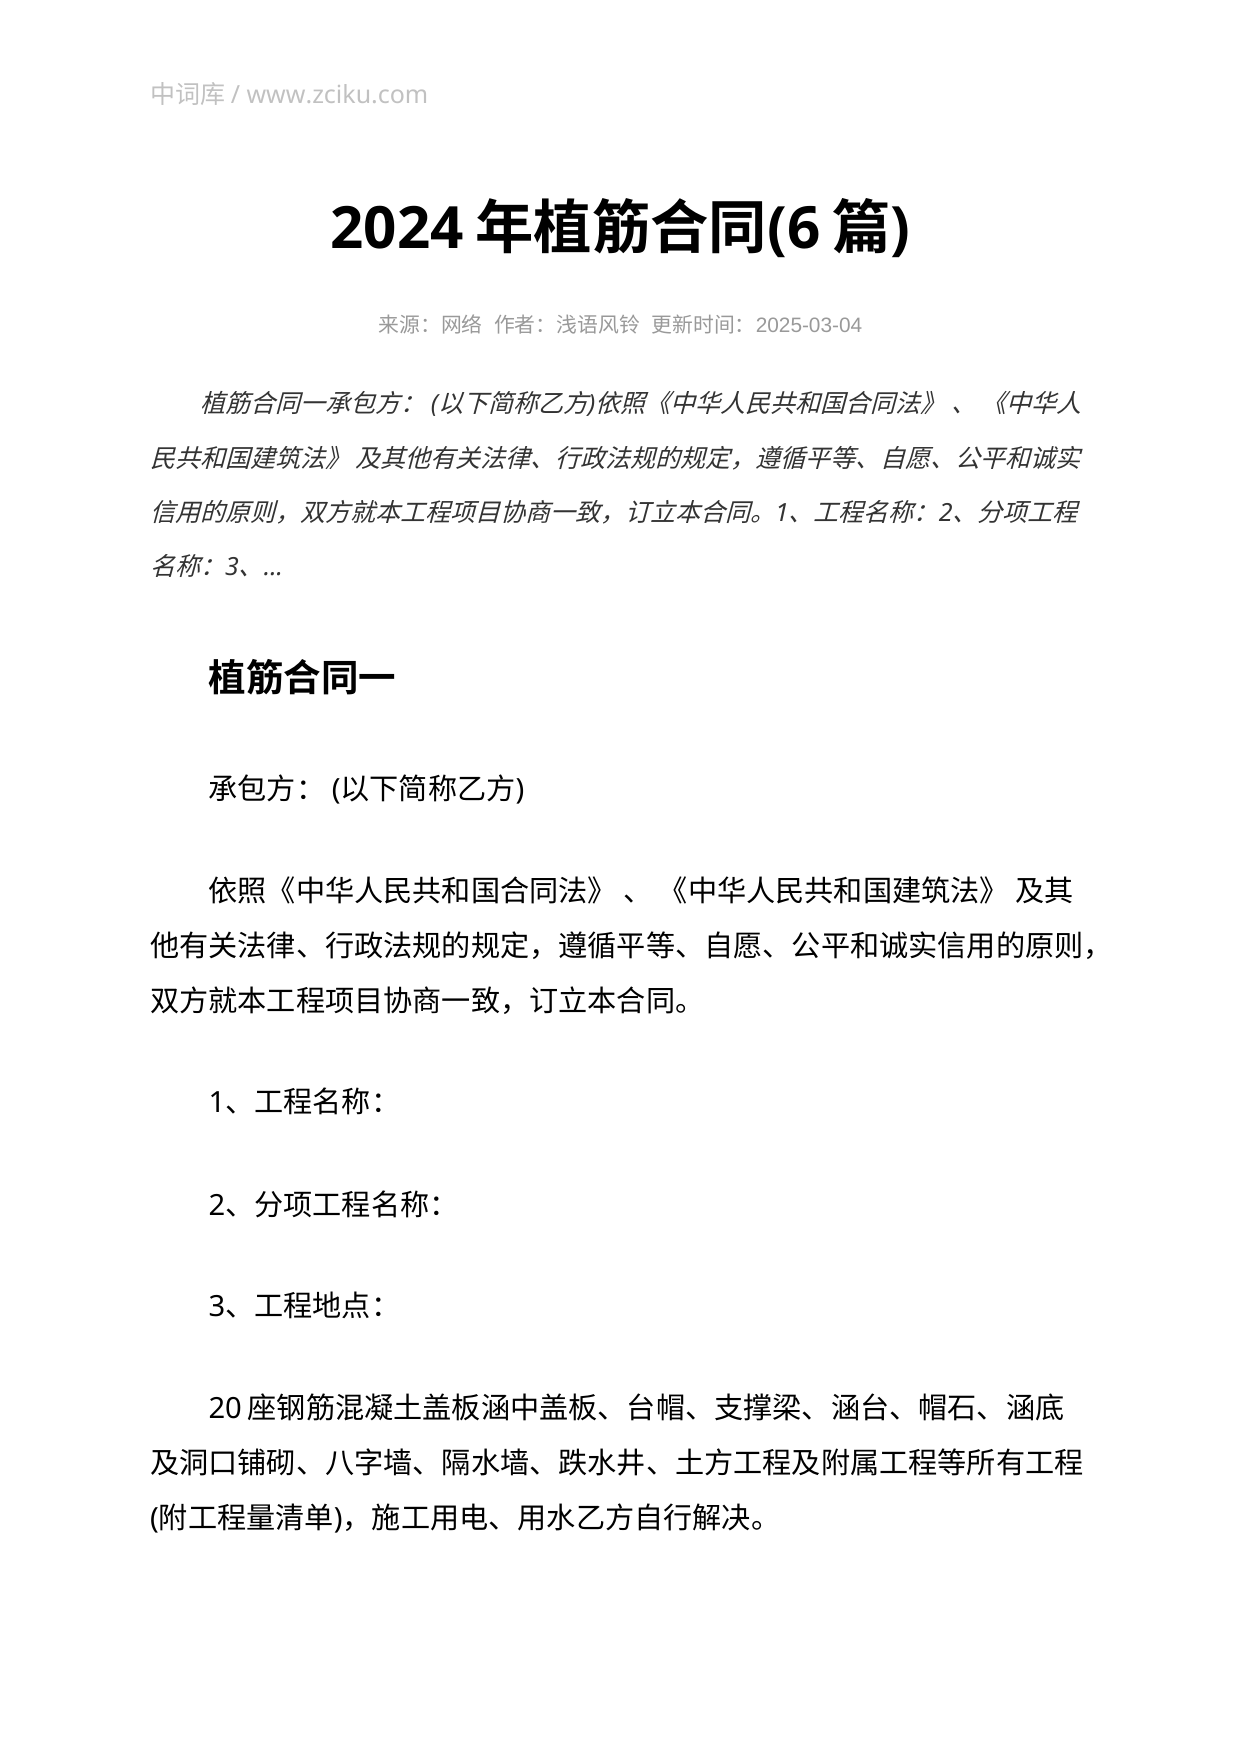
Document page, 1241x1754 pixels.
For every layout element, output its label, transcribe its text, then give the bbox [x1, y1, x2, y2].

text 植筋合同一承包方： (以下简称乙方)依照《中华人民共和国合同法》 、 《中华人民共和国建筑法》 及其他有关法律、行政法规的规定，遵循平等、自愿、公平和诚实信用的原则，双方就本工程项目协商一致，订立本合同。1、工程名称：2、分项工程名称：3、... [150, 384, 1090, 583]
text 20座钢筋混凝土盖板涵中盖板、台帽、支撑梁、涵台、帽石、涵底及洞口铺砌、八字墙、隔水墙、跌水井、土方工程及附属工程等所有工程(附工程量清单)，施工用电、用水乙方自行解决。 [150, 1385, 1090, 1537]
text 植筋合同一 [150, 648, 1090, 702]
subtitle 2024年植筋合同(6篇) [150, 181, 1090, 266]
text 1、工程名称： [150, 1079, 1090, 1121]
text 依照《中华人民共和国合同法》 、 《中华人民共和国建筑法》 及其他有关法律、行政法规的规定，遵循平等、自愿、公平和诚实信用的原则，双方就本工程项目协商一致，订立本合同。 [150, 867, 1090, 1019]
text 2、分项工程名称： [150, 1181, 1090, 1223]
text 承包方： (以下简称乙方) [150, 766, 1090, 808]
text 3、工程地点： [150, 1283, 1090, 1325]
text 来源：网络 作者：浅语风铃 更新时间：2025-03-04 [150, 313, 1090, 337]
